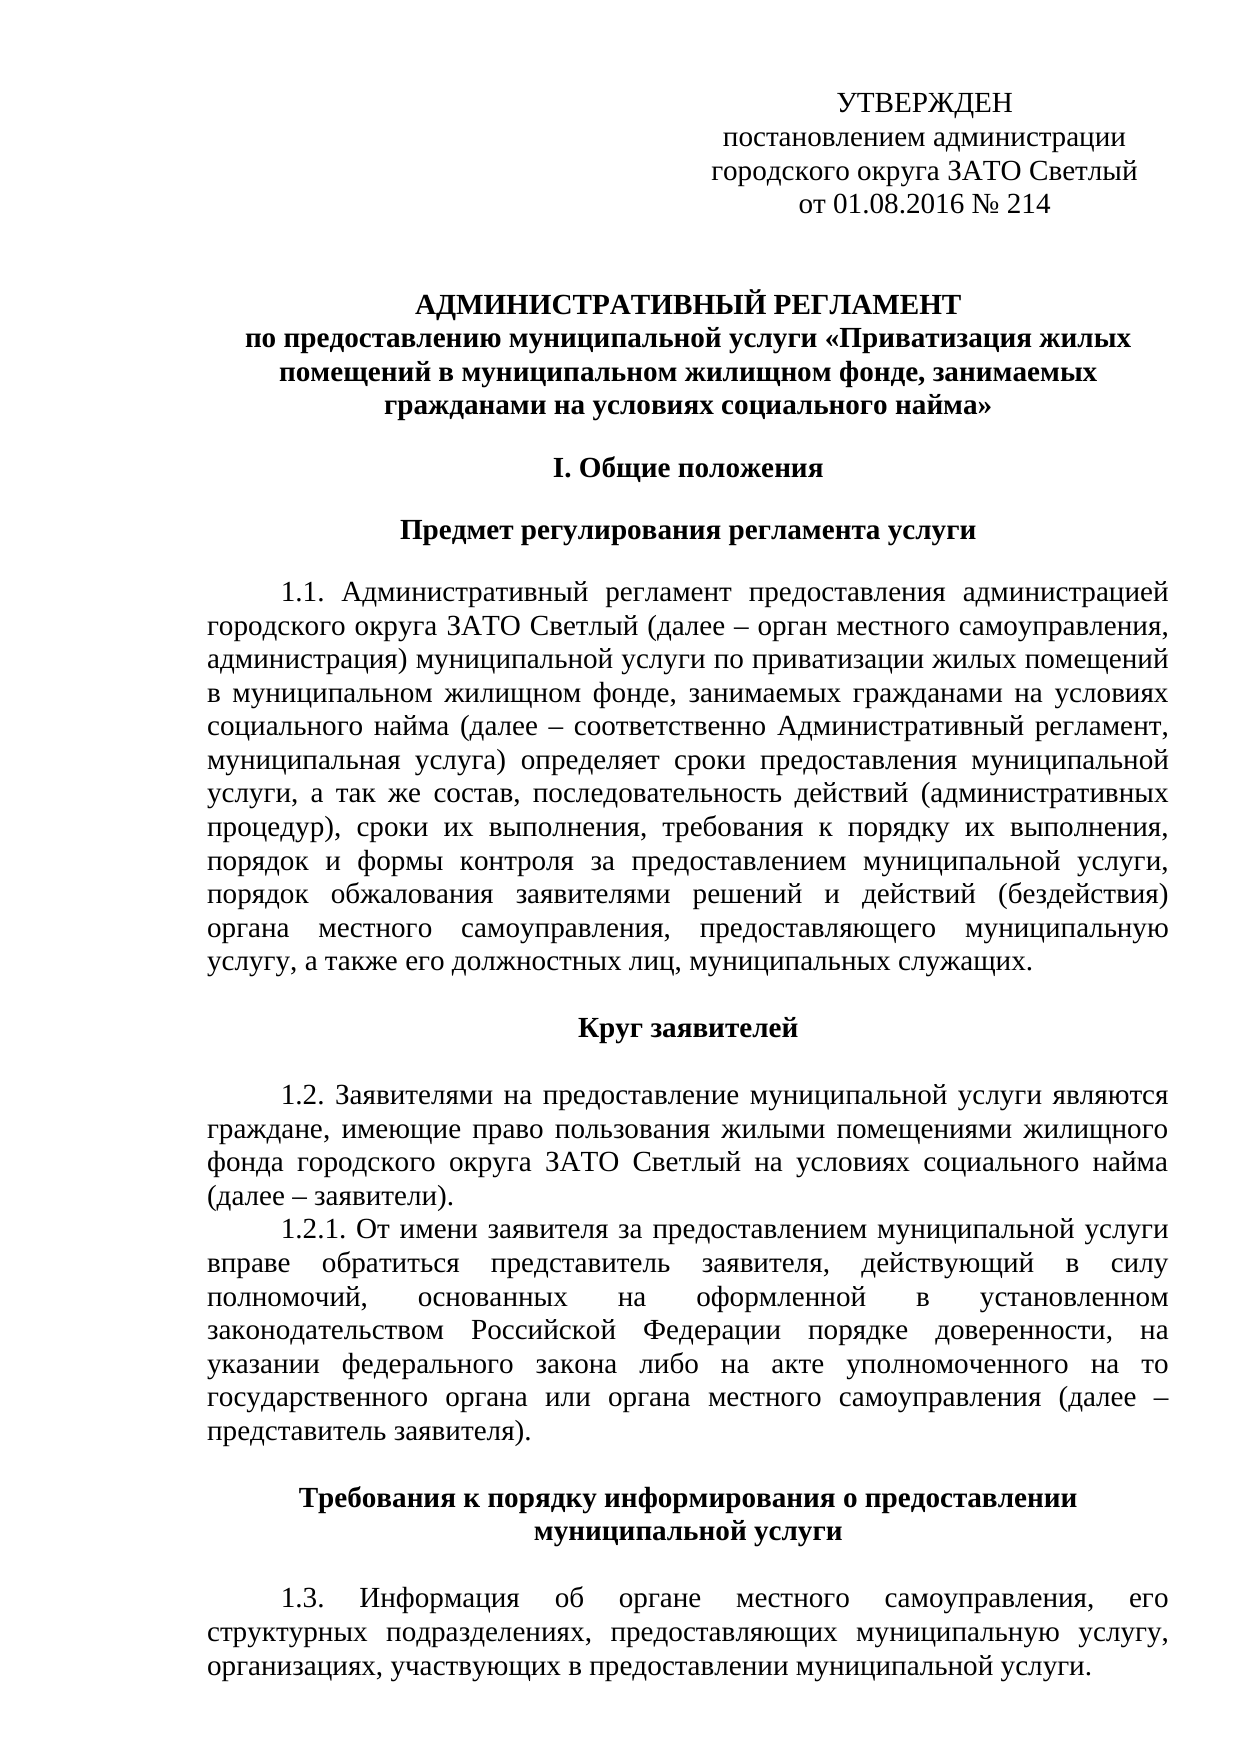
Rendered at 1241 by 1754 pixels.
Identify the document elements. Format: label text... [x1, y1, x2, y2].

text 1.3. Информация об органе местного самоуправления, его структурных подразделениях, предоставляющих муниципальную услугу, организациях, участвующих в предоставлении муниципальной услуги. [207, 1581, 1169, 1681]
text 1.2. Заявителями на предоставление муниципальной услуги являются граждане, имеющие право пользования жилыми помещениями жилищного фонда городского округа ЗАТО Светлый на условиях социального найма (далее – заявители). [207, 1077, 1169, 1212]
text муниципальной услуги [207, 1513, 1169, 1547]
title АДМИНИСТРАТИВНЫЙ РЕГЛАМЕНТ [207, 287, 1169, 320]
text постановлением администрации [679, 119, 1169, 153]
title по предоставлению муниципальной услуги «Приватизация жилых помещений в муниципальном жилищном фонде, занимаемых гражданами на условиях социального найма» [207, 320, 1169, 421]
text Круг заявителей [207, 1010, 1169, 1044]
text 1.1. Административный регламент предоставления администрацией городского округа ЗАТО Светлый (далее – орган местного самоуправления, администрация) муниципальной услуги по приватизации жилых помещений в муниципальном жилищном фонде, занимаемых гражданами на условиях социального найма (далее – соответственно Административный регламент, муниципальная услуга) определяет сроки предоставления муниципальной услуги, а так же состав, последовательность действий (административных процедур), сроки их выполнения, требования к порядку их выполнения, порядок и формы контроля за предоставлением муниципальной услуги, порядок обжалования заявителями решений и действий (бездействия) органа местного самоуправления, предоставляющего муниципальную услугу, а также его должностных лиц, муниципальных служащих. [207, 574, 1169, 977]
text Предмет регулирования регламента услуги [207, 512, 1169, 546]
text от 01.08.2016 № 214 [679, 186, 1169, 220]
text I. Общие положения [207, 450, 1169, 483]
text 1.2.1. От имени заявителя за предоставлением муниципальной услуги вправе обратиться представитель заявителя, действующий в силу полномочий, основанных на оформленной в установленном законодательством Российской Федерации порядке доверенности, на указании федерального закона либо на акте уполномоченного на то государственного органа или органа местного самоуправления (далее – представитель заявителя). [207, 1212, 1169, 1446]
text УТВЕРЖДЕН [679, 86, 1169, 119]
text городского округа ЗАТО Светлый [679, 153, 1169, 186]
text Требования к порядку информирования о предоставлении [207, 1480, 1169, 1513]
